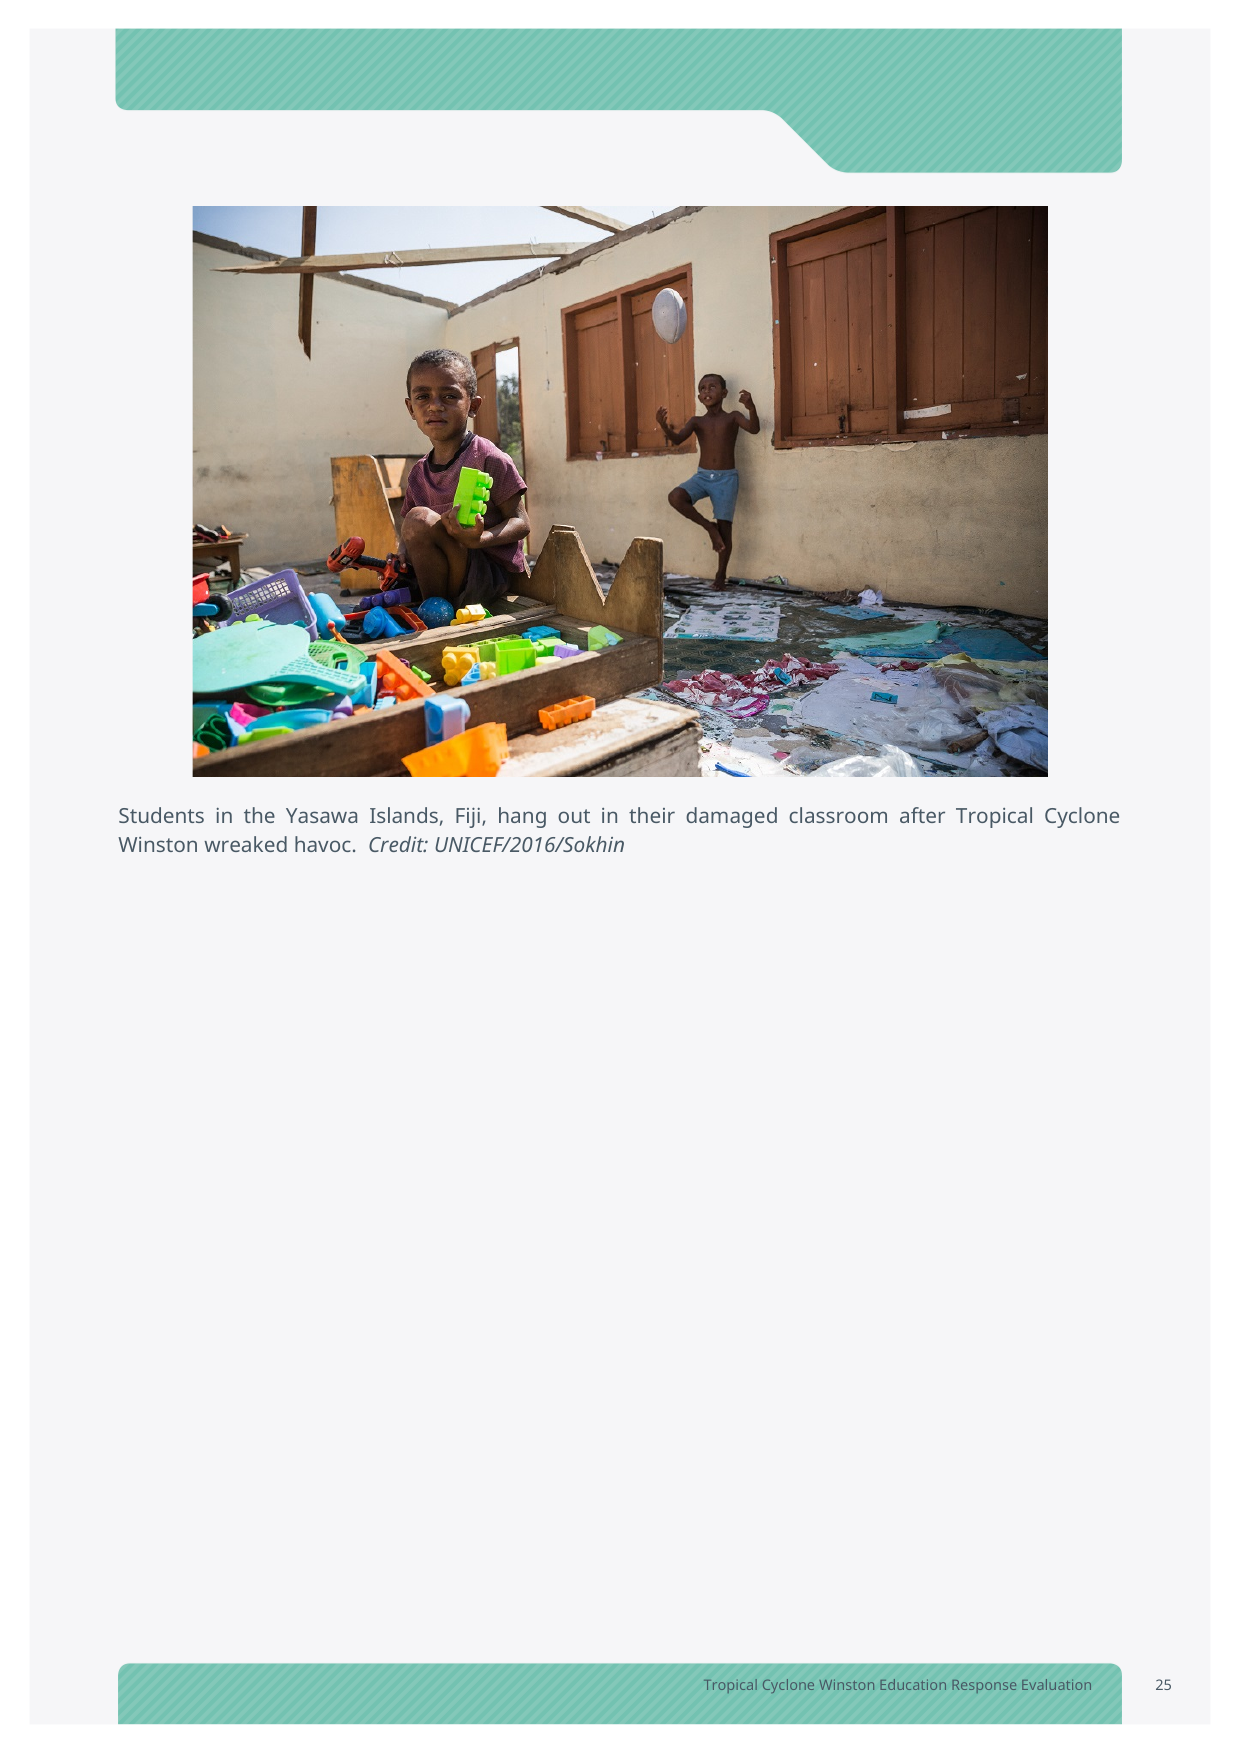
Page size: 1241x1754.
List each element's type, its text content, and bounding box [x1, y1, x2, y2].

text Students in the Yasawa Islands, Fiji, hang out in their damaged classroom after Tropical Cyclone Winston wreaked havoc. Credit: UNICEF/2016/Sokhin [118, 802, 1122, 858]
picture [0, 0, 1240, 1754]
